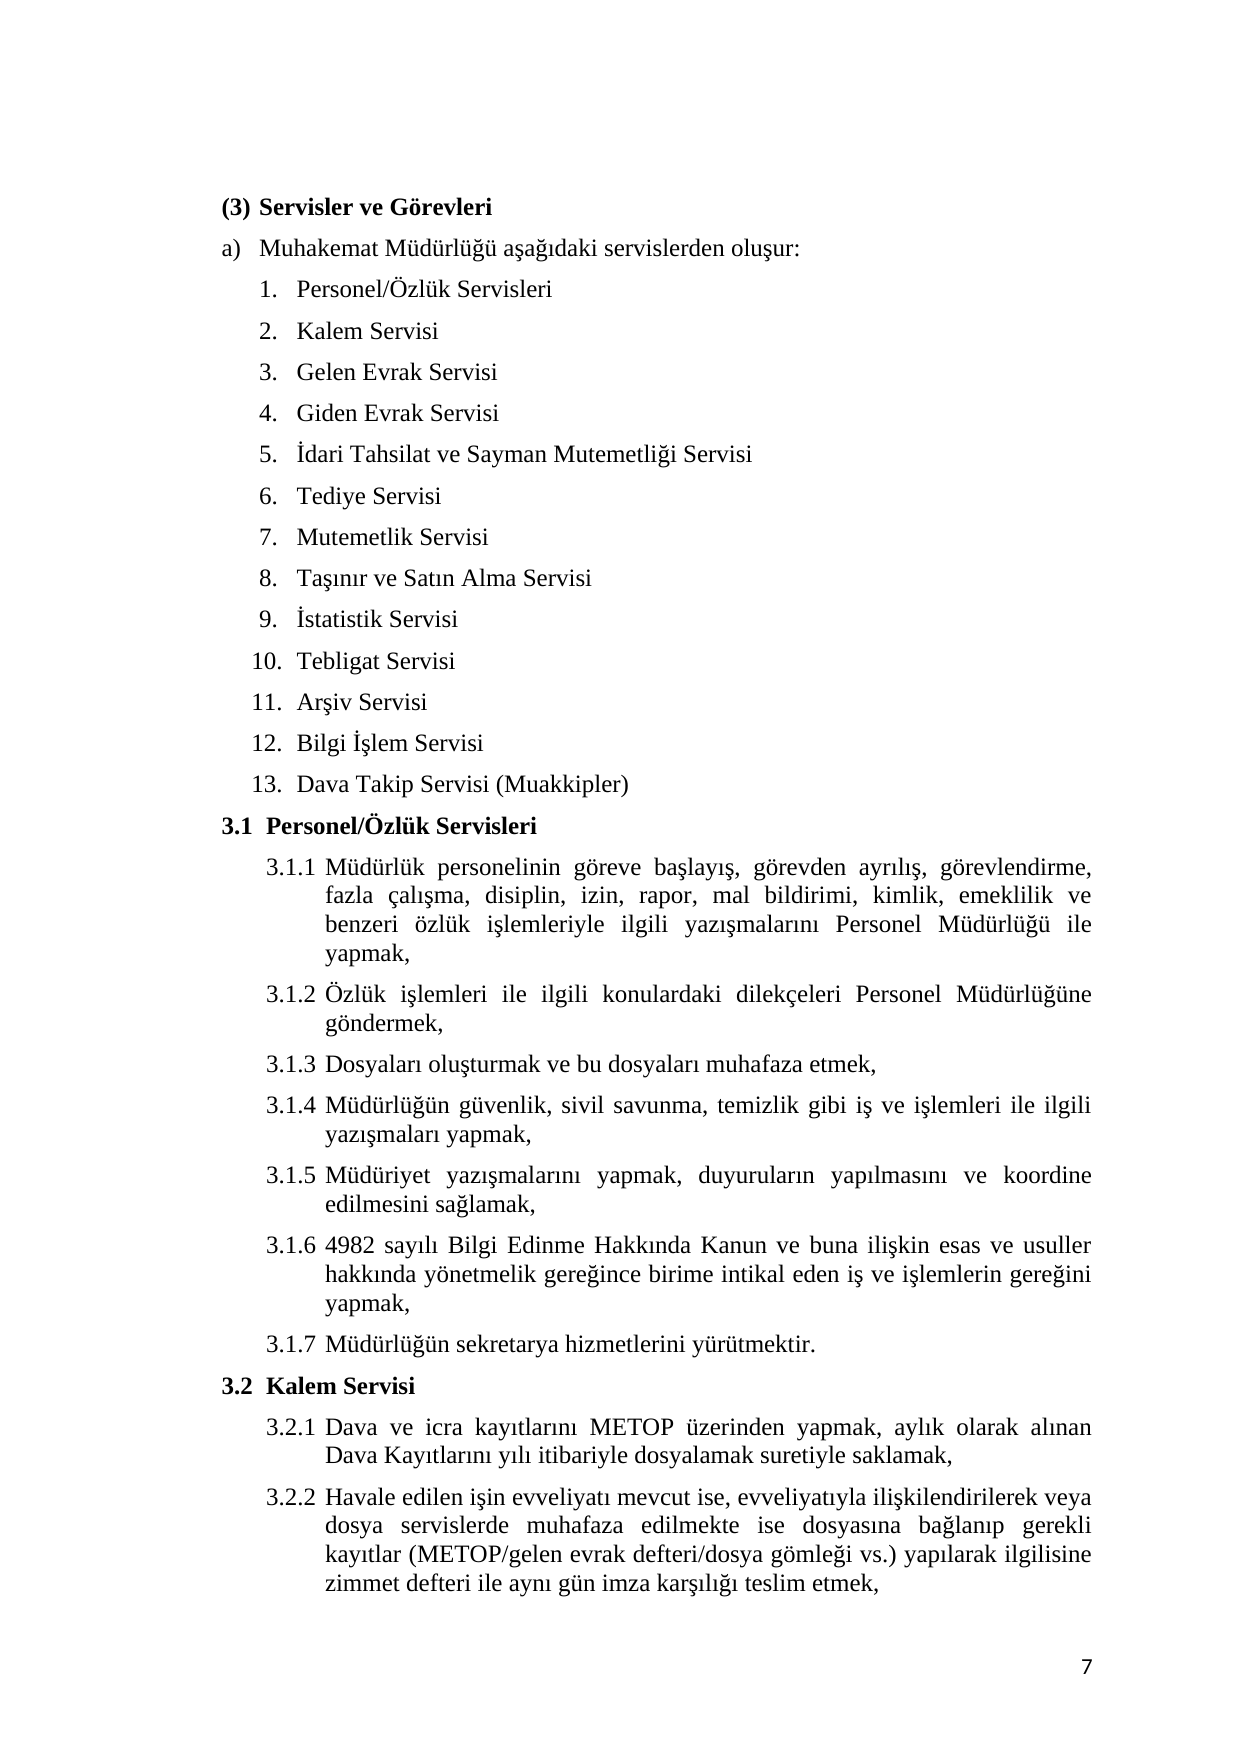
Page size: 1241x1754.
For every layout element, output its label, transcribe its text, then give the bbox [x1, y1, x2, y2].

list Özlük işlemleri ile ilgili konulardaki dilekçeleri Personel Müdürlüğüne göndermek, [266, 979, 1093, 1037]
list Havale edilen işin evveliyatı mevcut ise, evveliyatıyla ilişkilendirilerek veya dosya servislerde muhafaza edilmekte ise dosyasına bağlanıp gerekli kayıtlar (METOP/gelen evrak defteri/dosya gömleği vs.) yapılarak ilgilisine zimmet defteri ile aynı gün imza karşılığı teslim etmek, [266, 1482, 1093, 1597]
list Personel/Özlük Servisleri [259, 274, 1093, 303]
list Kalem Servisi [221, 1371, 1093, 1399]
list Kalem Servisi [259, 316, 1093, 344]
list Müdürlüğün güvenlik, sivil savunma, temizlik gibi iş ve işlemleri ile ilgili yazışmaları yapmak, [266, 1091, 1093, 1148]
list Tediye Servisi [259, 481, 1093, 509]
list Taşınır ve Satın Alma Servisi [259, 563, 1093, 592]
list Gelen Evrak Servisi [259, 357, 1093, 386]
list Müdürlüğün sekretarya hizmetlerini yürütmektir. [266, 1329, 1093, 1358]
list Tebligat Servisi [251, 646, 1093, 674]
list Muhakemat Müdürlüğü aşağıdaki servislerden oluşur: [221, 233, 1093, 262]
list Müdürlük personelinin göreve başlayış, görevden ayrılış, görevlendirme, fazla çalışma, disiplin, izin, rapor, mal bildirimi, kimlik, emeklilik ve benzeri özlük işlemleriyle ilgili yazışmalarını Personel Müdürlüğü ile yapmak, [266, 852, 1093, 967]
list İdari Tahsilat ve Sayman Mutemetliği Servisi [259, 439, 1093, 468]
list 4982 sayılı Bilgi Edinme Hakkında Kanun ve buna ilişkin esas ve usuller hakkında yönetmelik gereğince birime intikal eden iş ve işlemlerin gereğini yapmak, [266, 1231, 1093, 1317]
list Dava Takip Servisi (Muakkipler) [251, 769, 1093, 798]
list Mutemetlik Servisi [259, 522, 1093, 551]
list Müdüriyet yazışmalarını yapmak, duyuruların yapılmasını ve koordine edilmesini sağlamak, [266, 1161, 1093, 1218]
list Personel/Özlük Servisleri [221, 811, 1093, 839]
list Giden Evrak Servisi [259, 398, 1093, 427]
list Servisler ve Görevleri [221, 192, 1093, 221]
list Bilgi İşlem Servisi [251, 728, 1093, 757]
list Dosyaları oluşturmak ve bu dosyaları muhafaza etmek, [266, 1049, 1093, 1078]
list Dava ve icra kayıtlarını METOP üzerinden yapmak, aylık olarak alınan Dava Kayıtlarını yılı itibariyle dosyalamak suretiyle saklamak, [266, 1412, 1093, 1469]
list İstatistik Servisi [259, 604, 1093, 633]
list Arşiv Servisi [251, 687, 1093, 716]
